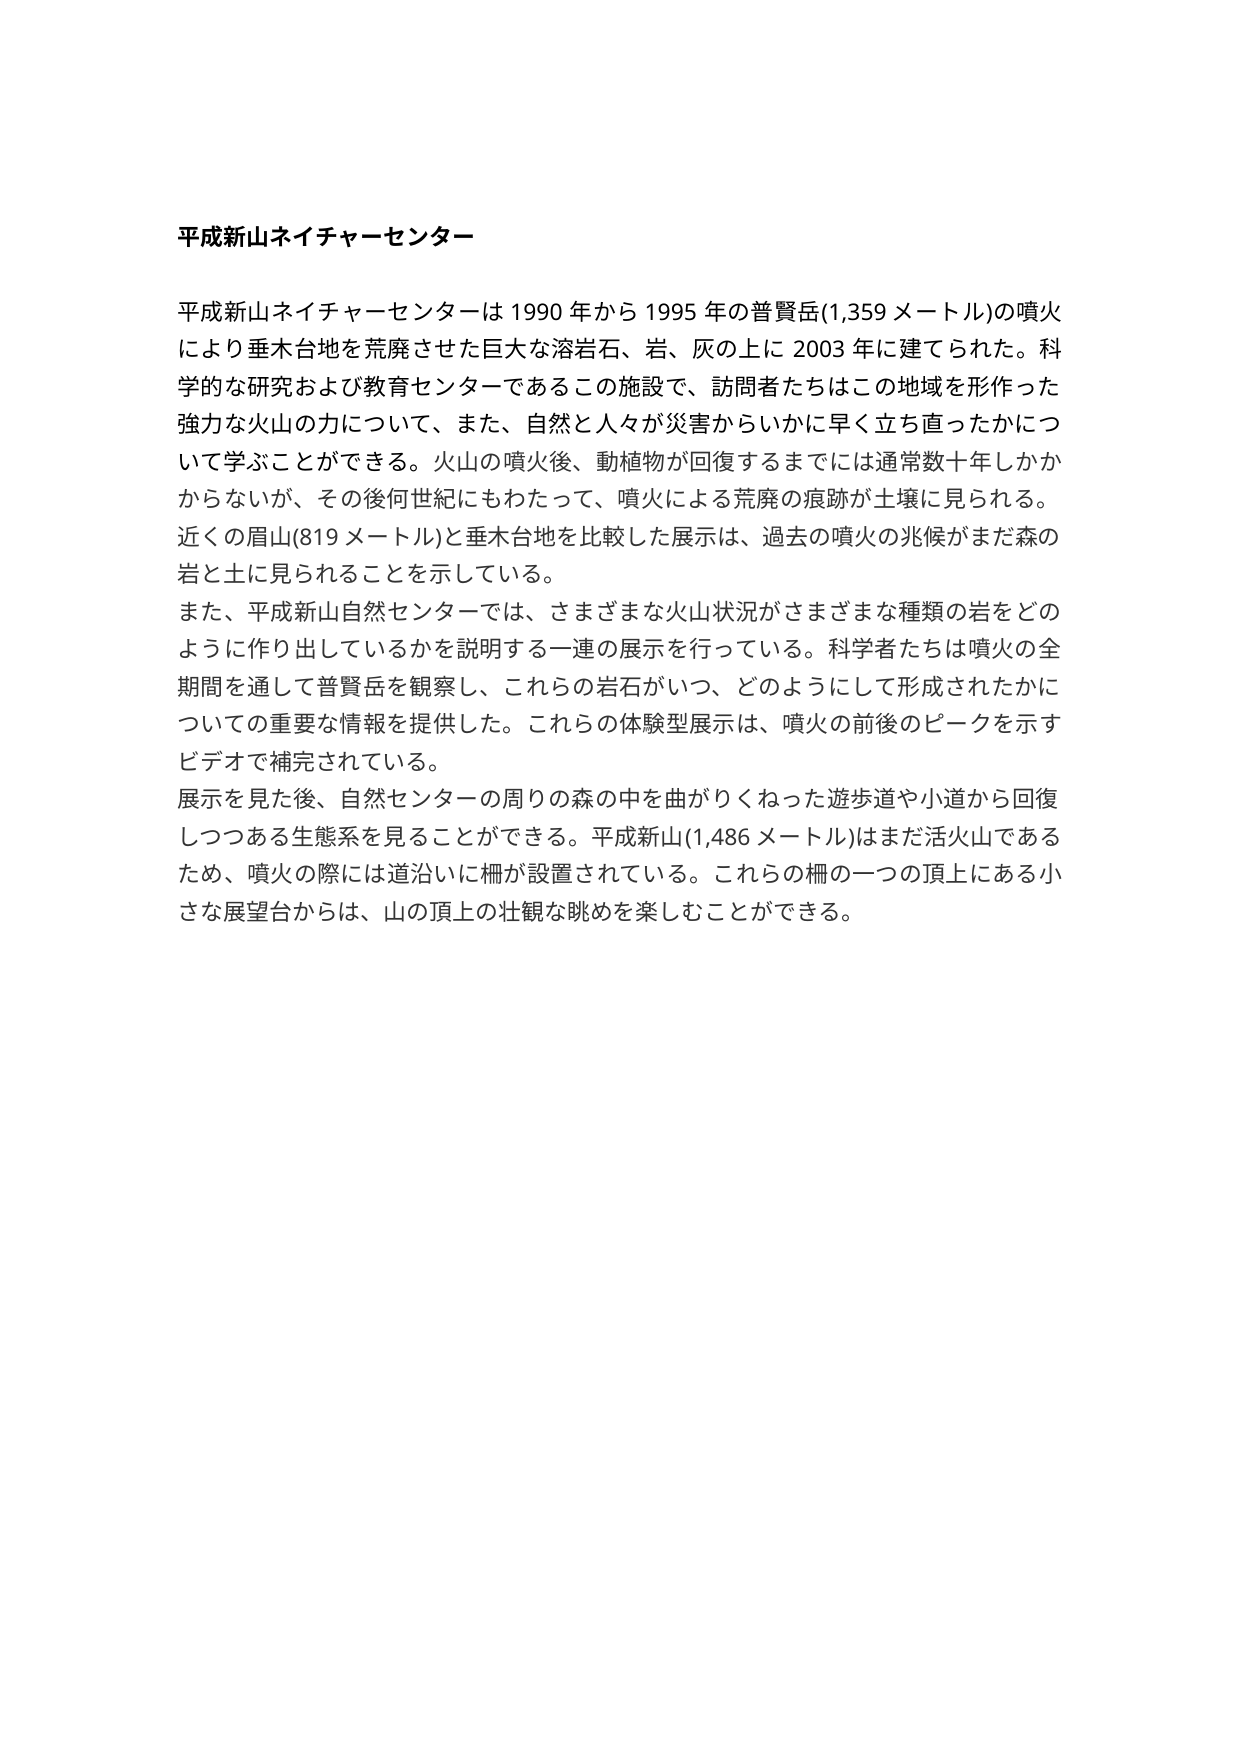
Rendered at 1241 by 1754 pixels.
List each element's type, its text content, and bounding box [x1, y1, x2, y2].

text また、平成新山自然センターでは、さまざまな火山状況がさまざまな種類の岩をどのように作り出しているかを説明する一連の展示を行っている。科学者たちは噴火の全期間を通して普賢岳を観察し、これらの岩石がいつ、どのようにして形成されたかについての重要な情報を提供した。これらの体験型展示は、噴火の前後のピークを示すビデオで補完されている。 [177, 739, 1063, 779]
text 平成新山ネイチャーセンターは1990 年から1995 年の普賢岳(1,359メートル)の噴火により垂木台地を荒廃させた巨大な溶岩石、岩、灰の上に 2003 年に建てられた。科学的な研究および教育センターであるこの施設で、訪問者たちはこの地域を形作った強力な火山の力について、また、自然と人々が災害からいかに早く立ち直ったかについて学ぶことができる。火山の噴火後、動植物が回復するまでには通常数十年しかかからないが、その後何世紀にもわたって、噴火による荒廃の痕跡が土壌に見られる。近くの眉山(819メートル)と垂木台地を比較した展示は、過去の噴火の兆候がまだ森の岩と土に見られることを示している。 [177, 292, 1063, 481]
text 展示を見た後、自然センターの周りの森の中を曲がりくねった遊歩道や小道から回復しつつある生態系を見ることができる。平成新山(1,486メートル)はまだ活火山であるため、噴火の際には道沿いに柵が設置されている。これらの柵の一つの頂上にある小さな展望台からは、山の頂上の壮観な眺めを楽しむことができる。 [177, 889, 1063, 929]
text 平成新山ネイチャーセンターは1990 年から1995 年の普賢岳(1,359メートル)の噴火により垂木台地を荒廃させた巨大な溶岩石、岩、灰の上に 2003 年に建てられた。科学的な研究および教育センターであるこの施設で、訪問者たちはこの地域を形作った強力な火山の力について、また、自然と人々が災害からいかに早く立ち直ったかについて学ぶことができる。火山の噴火後、動植物が回復するまでには通常数十年しかかからないが、その後何世紀にもわたって、噴火による荒廃の痕跡が土壌に見られる。近くの眉山(819メートル)と垂木台地を比較した展示は、過去の噴火の兆候がまだ森の岩と土に見られることを示している。 [177, 514, 1063, 592]
text 平成新山ネイチャーセンター [177, 217, 1063, 254]
